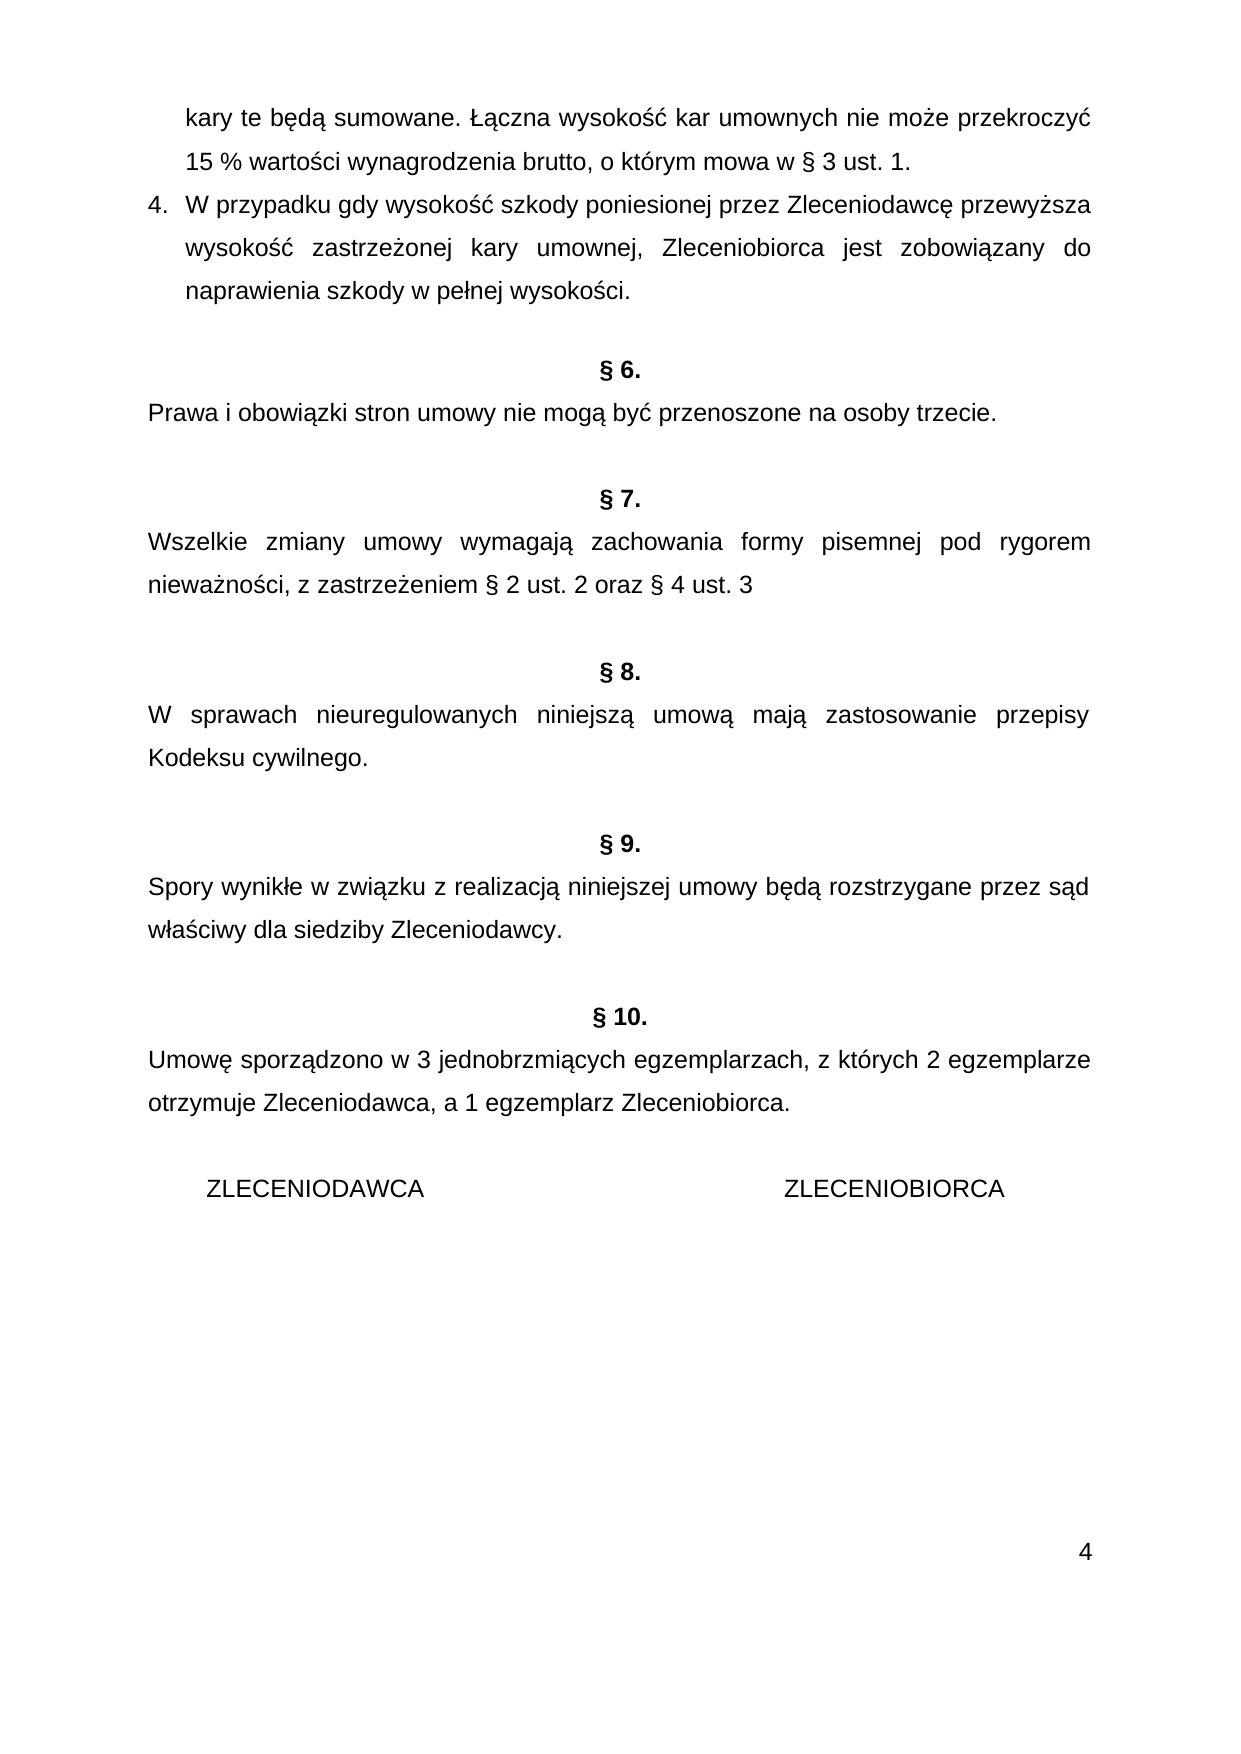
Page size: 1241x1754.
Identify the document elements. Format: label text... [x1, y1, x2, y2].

text Prawa i obowiązki stron umowy nie mogą być przenoszone na osoby trzecie. [148, 398, 1092, 427]
text § 9. [148, 829, 1092, 858]
text § 6. [148, 355, 1092, 384]
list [148, 103, 1092, 175]
text § 8. [148, 657, 1092, 686]
text W sprawach nieuregulowanych niniejszą umową mają zastosowanie przepisy Kodeksu cywilnego. [148, 700, 1090, 772]
text § 7. [148, 484, 1092, 513]
text Umowę sporządzono w 3 jednobrzmiących egzemplarzach, z których 2 egzemplarze otrzymuje Zleceniodawca, a 1 egzemplarz Zleceniobiorca. [148, 1045, 1092, 1117]
text Wszelkie zmiany umowy wymagają zachowania formy pisemnej pod rygorem nieważności, z zastrzeżeniem § 2 ust. 2 oraz § 4 ust. 3 [148, 527, 1092, 599]
list W przypadku gdy wysokość szkody poniesionej przez Zleceniodawcę przewyższa wysokość zastrzeżonej kary umownej, Zleceniobiorca jest zobowiązany do naprawienia szkody w pełnej wysokości. [148, 189, 1092, 304]
text Spory wynikłe w związku z realizacją niniejszej umowy będą rozstrzygane przez sąd właściwy dla siedziby Zleceniodawcy. [148, 872, 1090, 944]
text ZLECENIODAWCA ZLECENIOBIORCA [206, 1174, 1092, 1203]
text § 10. [148, 1002, 1092, 1031]
